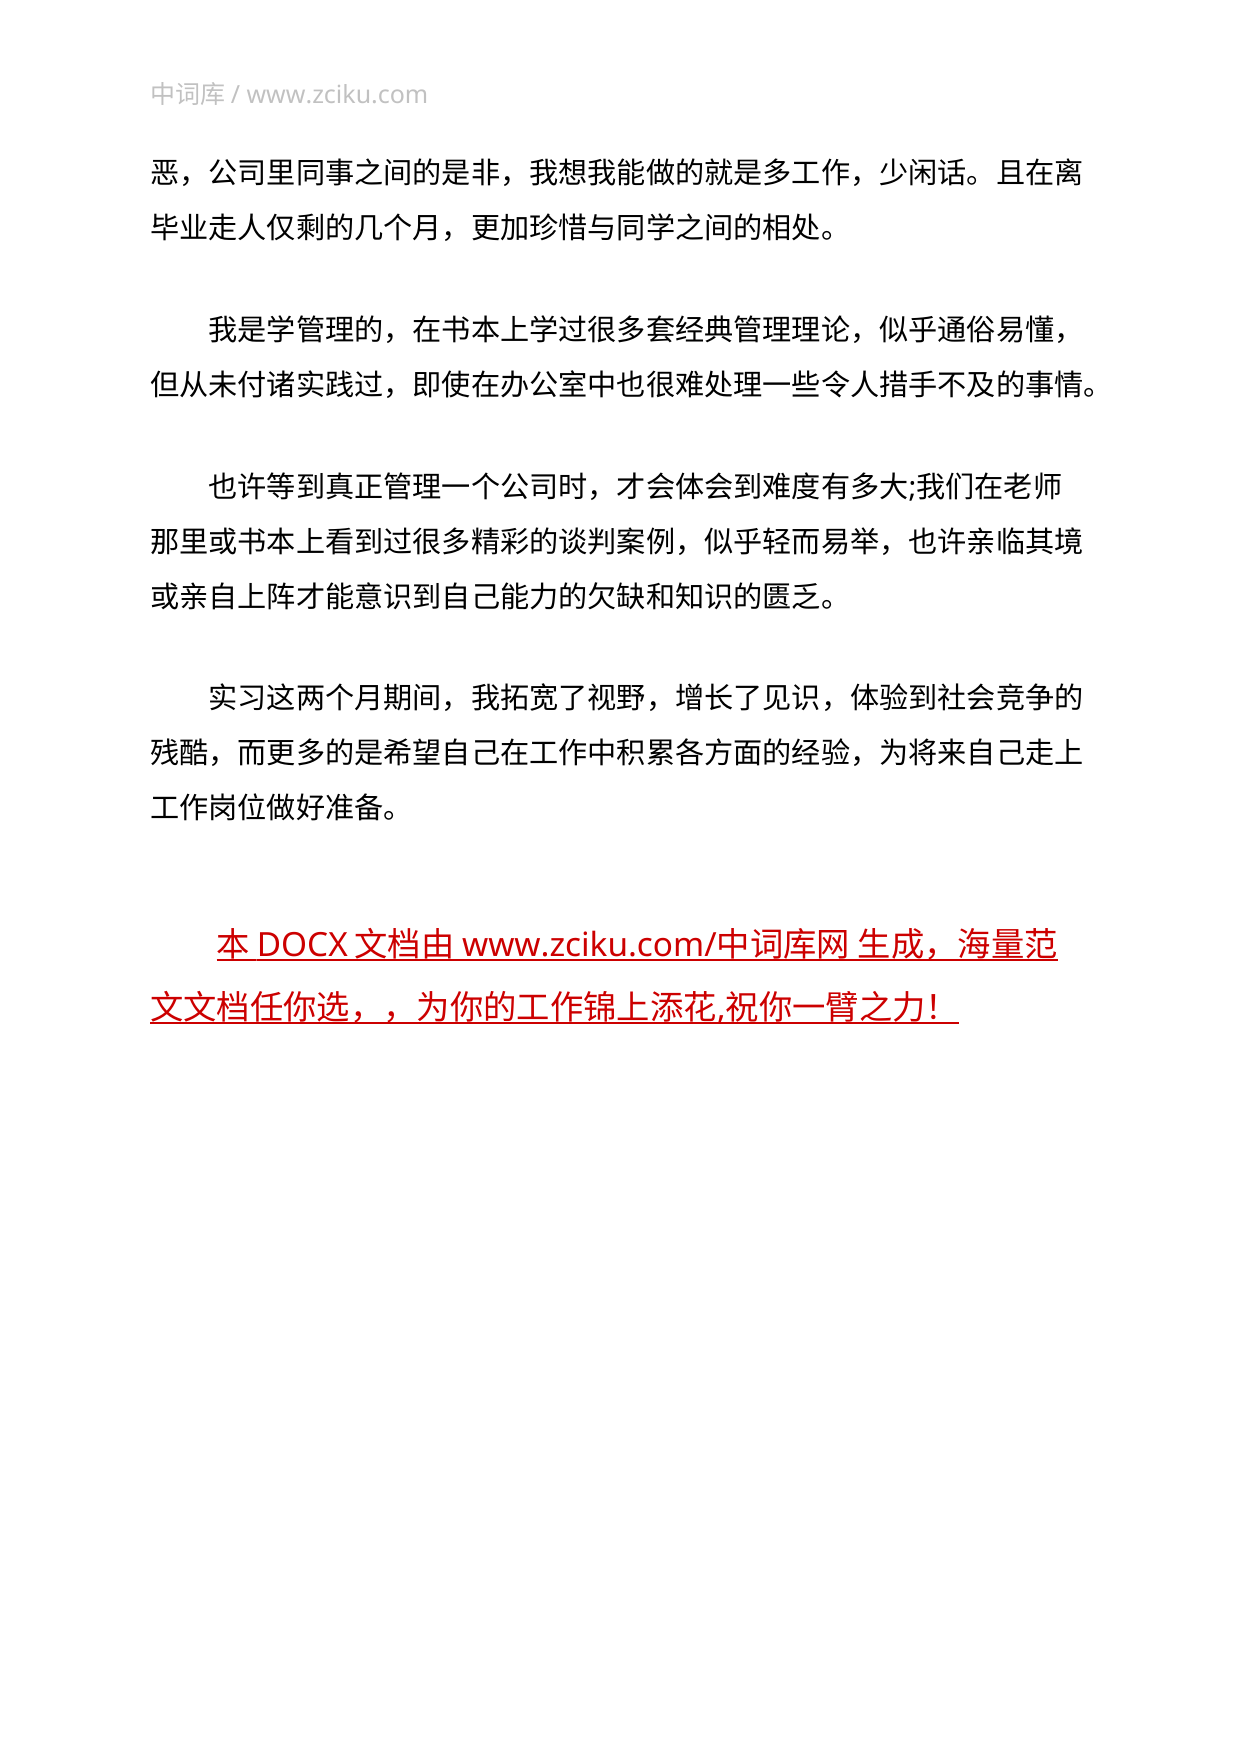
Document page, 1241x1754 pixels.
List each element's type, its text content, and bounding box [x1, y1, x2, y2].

text 实习这两个月期间，我拓宽了视野，增长了见识，体验到社会竞争的残酷，而更多的是希望自己在工作中积累各方面的经验，为将来自己走上工作岗位做好准备。 [150, 675, 1090, 827]
text 本DOCX文档由 www.zciku.com/中词库网 生成，海量范文文档任你选，，为你的工作锦上添花,祝你一臂之力！ [150, 918, 1090, 1029]
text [150, 150, 1090, 247]
text 也许等到真正管理一个公司时，才会体会到难度有多大;我们在老师那里或书本上看到过很多精彩的谈判案例，似乎轻而易举，也许亲临其境或亲自上阵才能意识到自己能力的欠缺和知识的匮乏。 [150, 463, 1090, 616]
text 我是学管理的，在书本上学过很多套经典管理理论，似乎通俗易懂，但从未付诸实践过，即使在办公室中也很难处理一些令人措手不及的事情。 [150, 307, 1090, 404]
